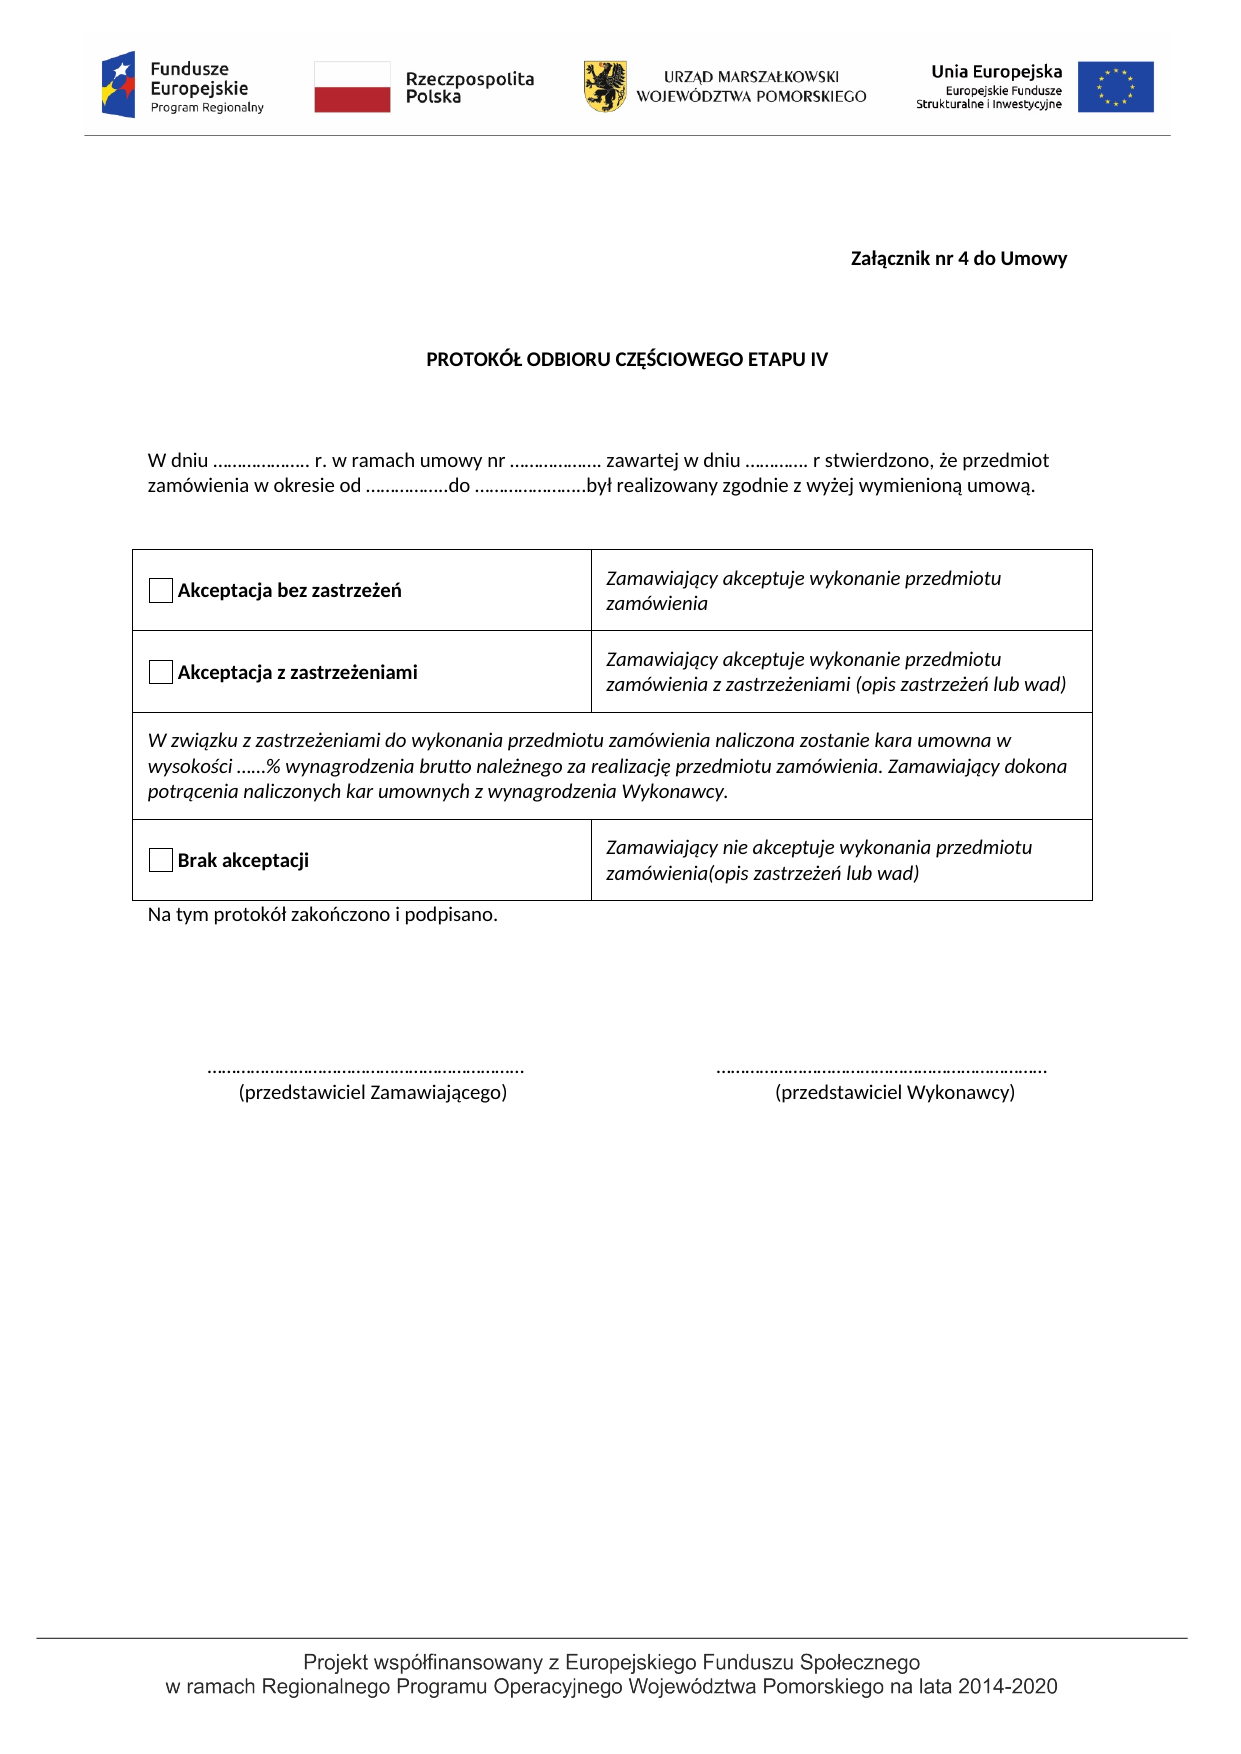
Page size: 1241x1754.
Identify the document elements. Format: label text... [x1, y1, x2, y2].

text Na tym protokół zakończono i podpisano. [148, 901, 1107, 927]
text Załącznik nr 4 do Umowy [148, 246, 1107, 271]
table_cell Zamawiający nie akceptuje wykonania przedmiotu zamówienia(opis zastrzeżeń lub wad) [592, 820, 1092, 900]
text ………………………………………………………… …………………………………………………………… [148, 1054, 1107, 1079]
table_header Akceptacja bez zastrzeżeń [133, 550, 591, 630]
table_cell W związku z zastrzeżeniami do wykonania przedmiotu zamówienia naliczona zostanie kara umowna w wysokości ……% wynagrodzenia brutto należnego za realizację przedmiotu zamówienia. Zamawiający dokona potrącenia naliczonych kar umownych z wynagrodzenia Wykonawcy. [133, 713, 1092, 819]
table_header Zamawiający akceptuje wykonanie przedmiotu zamówienia [592, 550, 1092, 630]
table_cell Zamawiający akceptuje wykonanie przedmiotu zamówienia z zastrzeżeniami (opis zastrzeżeń lub wad) [592, 631, 1092, 712]
table_cell Brak akceptacji [133, 820, 591, 900]
text W dniu ……………….. r. w ramach umowy nr ………………. zawartej w dniu …………. r stwierdzono, że przedmiot zamówienia w okresie od ……………..do …………………..był realizowany zgodnie z wyżej wymienioną umową. [148, 447, 1107, 498]
table_cell Akceptacja z zastrzeżeniami [133, 631, 591, 712]
picture [36, 1637, 1188, 1698]
text PROTOKÓŁ ODBIORU CZĘŚCIOWEGO ETAPU IV [148, 346, 1107, 372]
picture [84, 33, 1171, 136]
text (przedstawiciel Zamawiającego) (przedstawiciel Wykonawcy) [148, 1079, 1107, 1104]
